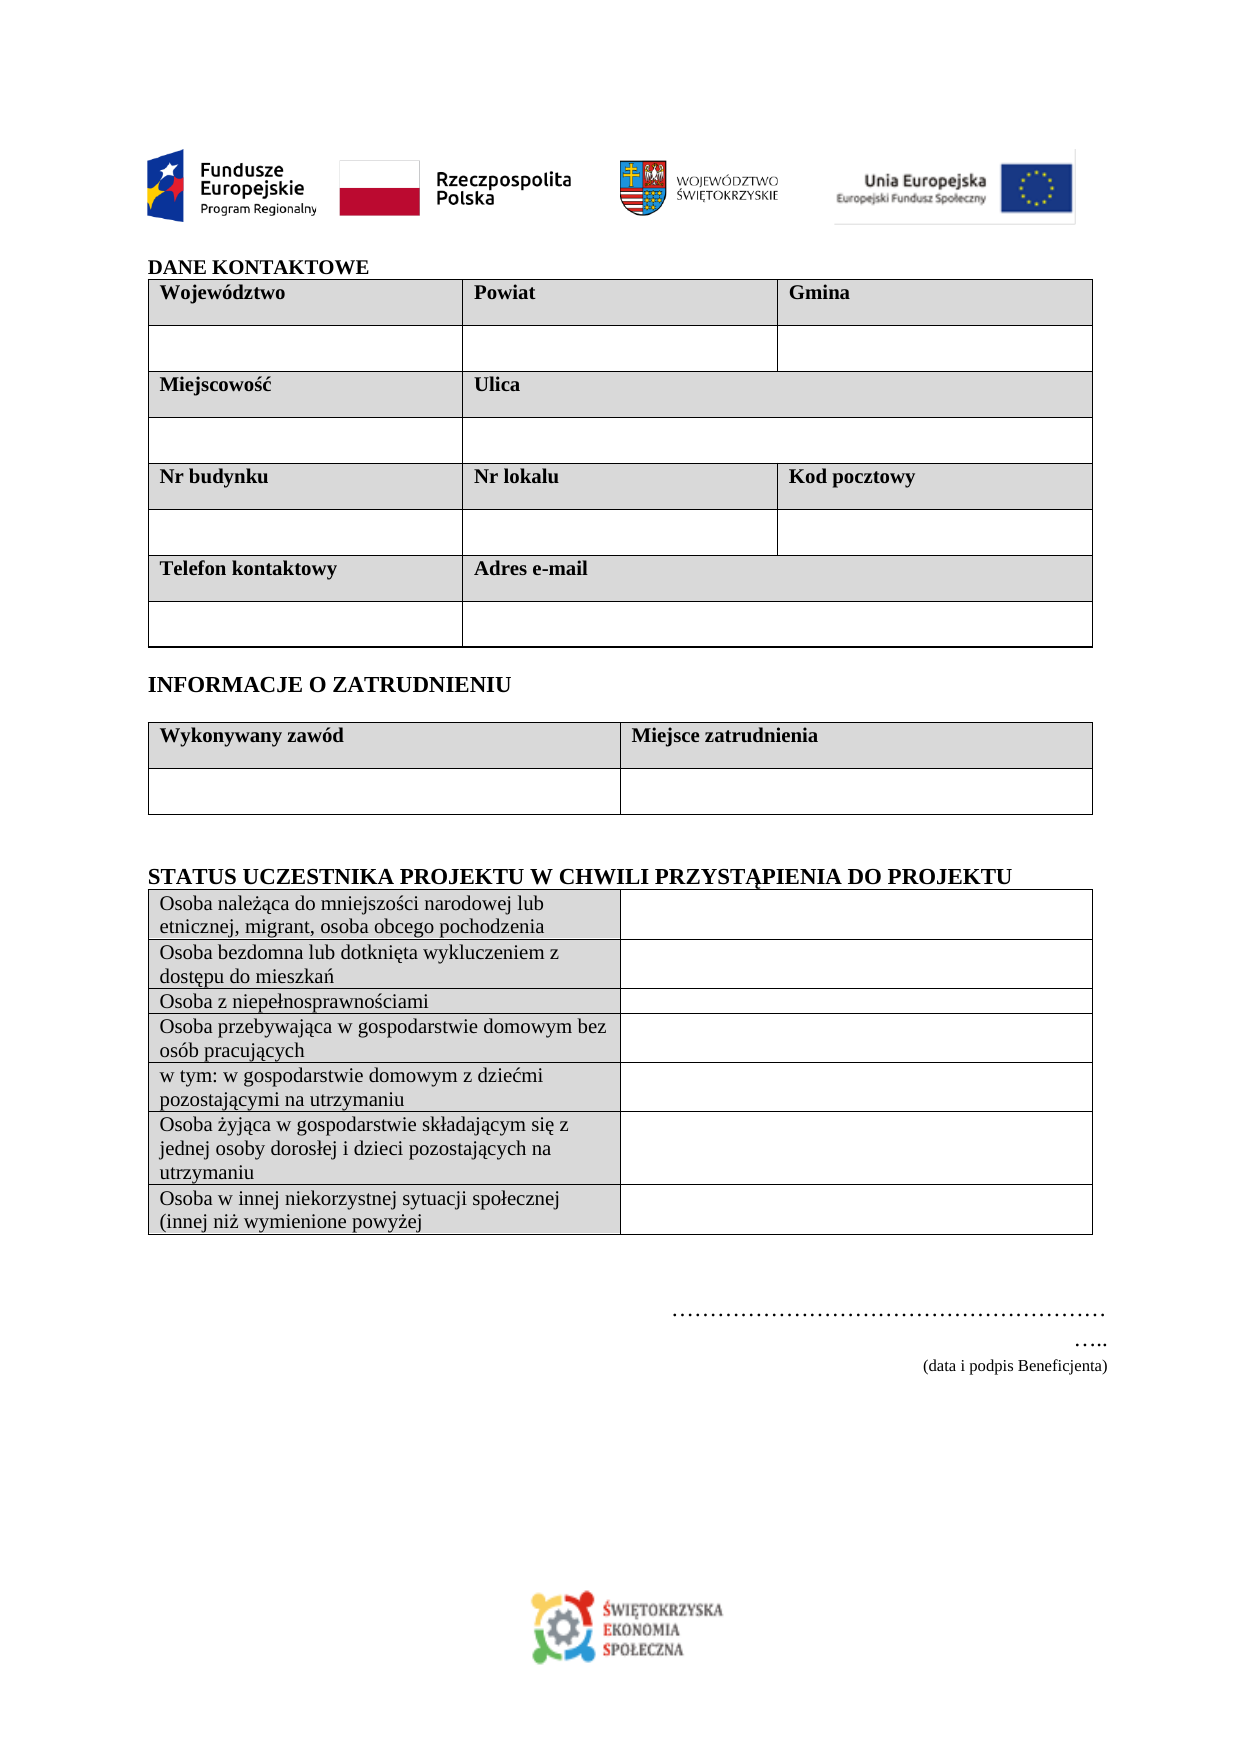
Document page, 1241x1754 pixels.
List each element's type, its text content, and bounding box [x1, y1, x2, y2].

table_header Województwo [149, 280, 462, 325]
table_cell [621, 769, 1092, 814]
table_cell Nr lokalu [463, 464, 777, 509]
table_cell [149, 418, 462, 463]
table_header Gmina [778, 280, 1092, 325]
text STATUS UCZESTNIKA PROJEKTU W CHWILI PRZYSTĄPIENIA DO PROJEKTU [148, 863, 1107, 889]
table_header Powiat [463, 280, 777, 325]
table_cell [621, 1185, 1092, 1233]
table_header Osoba należąca do mniejszości narodowej lub etnicznej, migrant, osoba obcego pochodzenia [149, 890, 620, 938]
table_header Wykonywany zawód [149, 723, 620, 768]
table_cell [621, 940, 1092, 988]
table_cell Osoba żyjąca w gospodarstwie składającym się z jednej osoby dorosłej i dzieci pozostających na utrzymaniu [149, 1112, 620, 1184]
table_cell Kod pocztowy [778, 464, 1092, 509]
text INFORMACJE O ZATRUDNIENIU [148, 672, 1107, 698]
picture [834, 149, 1077, 226]
table_cell [149, 769, 620, 814]
table_cell [463, 326, 777, 371]
table_cell [621, 1112, 1092, 1184]
table_cell w tym: w gospodarstwie domowym z dziećmi pozostającymi na utrzymaniu [149, 1063, 620, 1111]
table_cell Miejscowość [149, 372, 462, 417]
table_cell [621, 1063, 1092, 1111]
text (data i podpis Beneficjenta) [148, 1355, 1107, 1374]
picture [620, 149, 778, 222]
picture [526, 1573, 730, 1681]
table_cell Adres e-mail [463, 556, 1092, 601]
table_cell Nr budynku [149, 464, 462, 509]
table_cell [463, 602, 1092, 646]
picture [339, 149, 571, 222]
table_cell [778, 510, 1092, 554]
picture [147, 149, 317, 222]
table_cell [621, 1014, 1092, 1062]
table_header [621, 890, 1092, 938]
table_cell [778, 326, 1092, 371]
table_cell [463, 418, 1092, 463]
table_cell [149, 602, 462, 646]
table_cell [463, 510, 777, 554]
table_cell [621, 989, 1092, 1013]
table_cell Osoba w innej niekorzystnej sytuacji społecznej (innej niż wymienione powyżej [149, 1185, 620, 1233]
table_cell Osoba przebywająca w gospodarstwie domowym bez osób pracujących [149, 1014, 620, 1062]
table_cell [149, 510, 462, 554]
table_cell Osoba z niepełnosprawnościami [149, 989, 620, 1013]
table_header Miejsce zatrudnienia [621, 723, 1092, 768]
text DANE KONTAKTOWE [148, 255, 1107, 279]
text …………………………………………………….. [148, 1295, 1107, 1352]
table_cell Ulica [463, 372, 1092, 417]
table_cell Telefon kontaktowy [149, 556, 462, 601]
table_cell [149, 326, 462, 371]
table_cell Osoba bezdomna lub dotknięta wykluczeniem z dostępu do mieszkań [149, 940, 620, 988]
